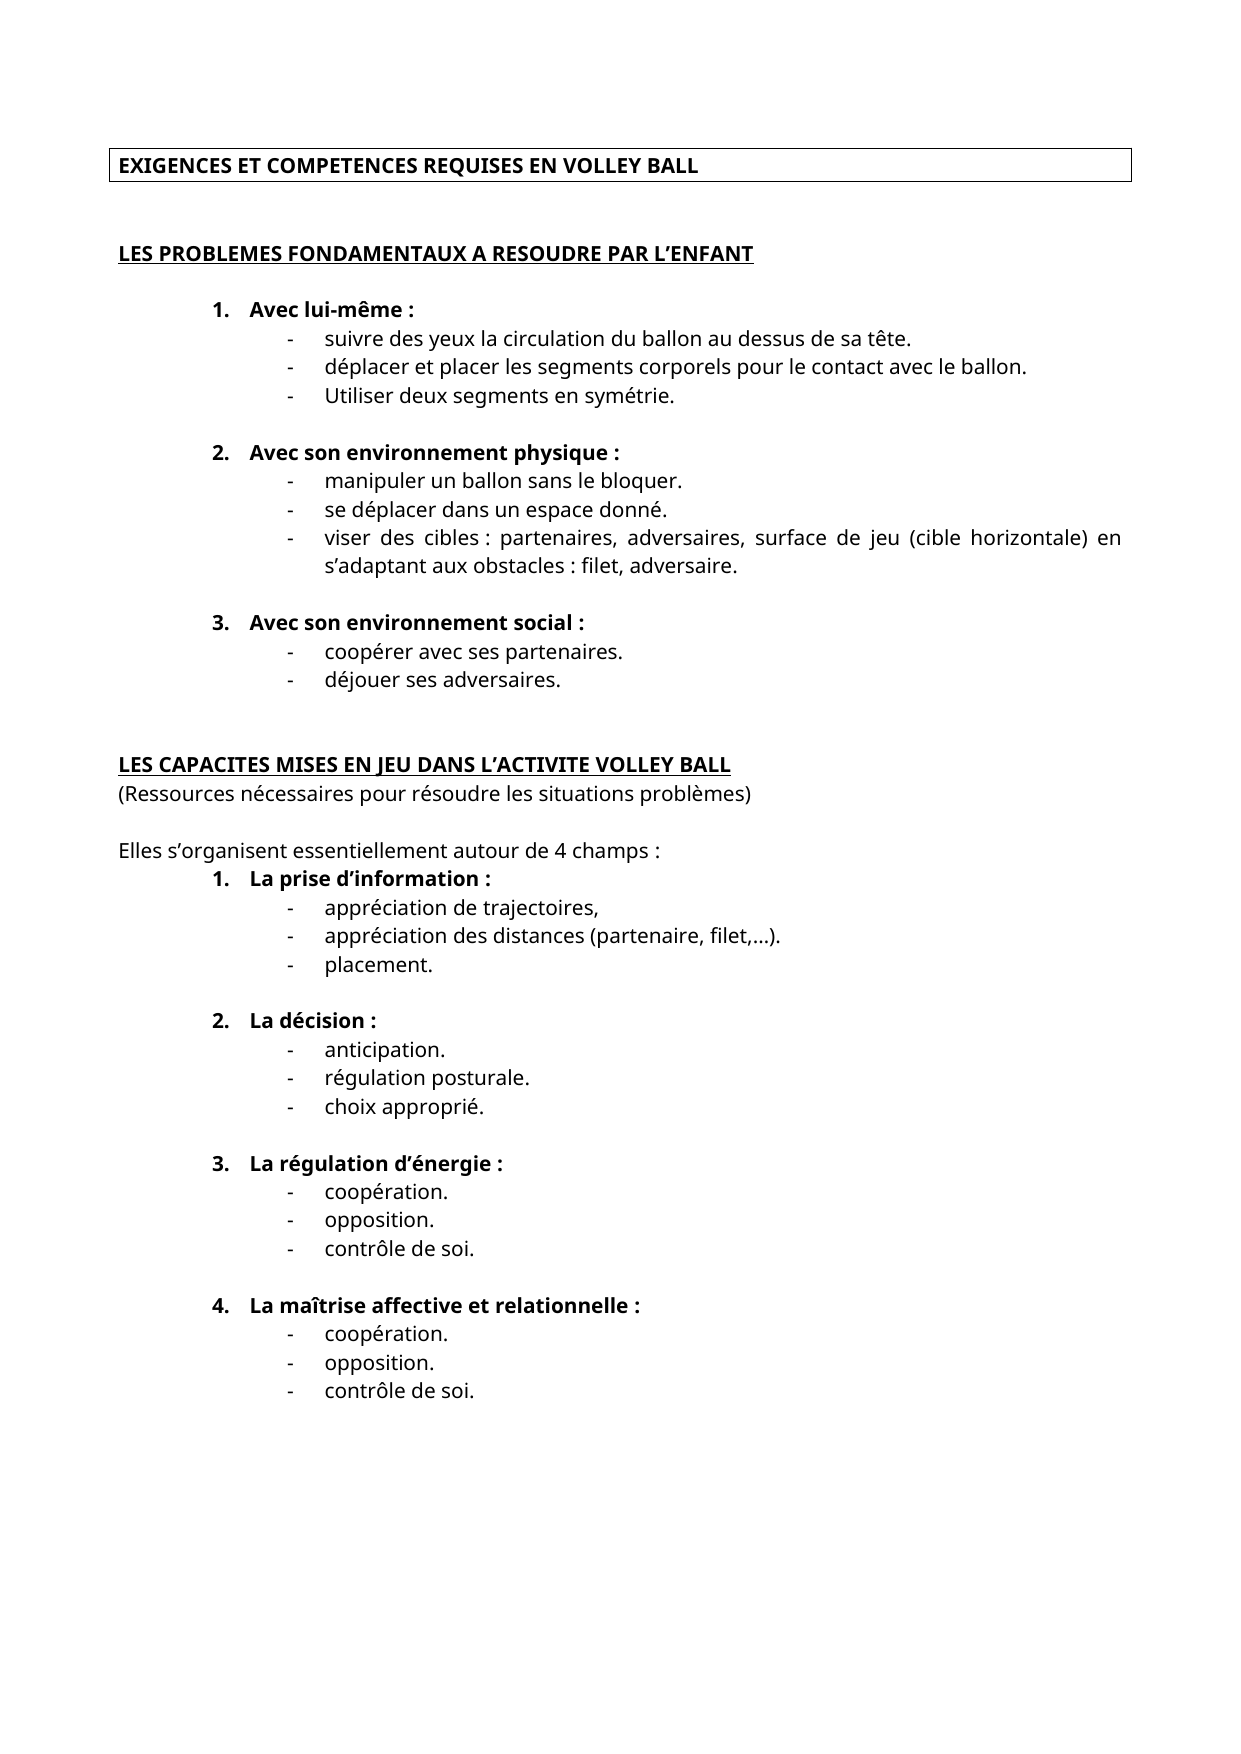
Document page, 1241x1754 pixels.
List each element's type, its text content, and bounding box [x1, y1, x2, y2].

list déplacer et placer les segments corporels pour le contact avec le ballon. [287, 352, 1122, 381]
text Elles s’organisent essentiellement autour de 4 champs : [118, 836, 1122, 864]
list contrôle de soi. [287, 1376, 1122, 1405]
list coopérer avec ses partenaires. [287, 637, 1122, 665]
list régulation posturale. [287, 1063, 1122, 1092]
list déjouer ses adversaires. [287, 665, 1122, 694]
list suivre des yeux la circulation du ballon au dessus de sa tête. [287, 324, 1122, 352]
list Utiliser deux segments en symétrie. [287, 381, 1122, 409]
text (Ressources nécessaires pour résoudre les situations problèmes) [118, 779, 1122, 807]
list coopération. [287, 1177, 1122, 1206]
list contrôle de soi. [287, 1234, 1122, 1262]
list La régulation d’énergie : [212, 1149, 1122, 1177]
list Avec son environnement physique : [212, 438, 1122, 466]
list Avec lui-même : [212, 296, 1122, 324]
list choix approprié. [287, 1092, 1122, 1120]
list se déplacer dans un espace donné. [287, 495, 1122, 523]
list appréciation des distances (partenaire, filet,…). [287, 921, 1122, 950]
list anticipation. [287, 1035, 1122, 1063]
list opposition. [287, 1348, 1122, 1376]
text LES PROBLEMES FONDAMENTAUX A RESOUDRE PAR L’ENFANT [118, 239, 1122, 267]
list La décision : [212, 1007, 1122, 1035]
list La maîtrise affective et relationnelle : [212, 1291, 1122, 1319]
list La prise d’information : [212, 864, 1122, 893]
list placement. [287, 950, 1122, 978]
list Avec son environnement social : [212, 608, 1122, 637]
list opposition. [287, 1206, 1122, 1234]
text LES CAPACITES MISES EN JEU DANS L’ACTIVITE VOLLEY BALL [118, 751, 1122, 779]
list coopération. [287, 1319, 1122, 1348]
text EXIGENCES ET COMPETENCES REQUISES EN VOLLEY BALL [110, 149, 1131, 181]
list viser des cibles : partenaires, adversaires, surface de jeu (cible horizontale) en s’adaptant aux obstacles : filet, adversaire. [287, 523, 1122, 580]
list manipuler un ballon sans le bloquer. [287, 466, 1122, 495]
list appréciation de trajectoires, [287, 893, 1122, 921]
